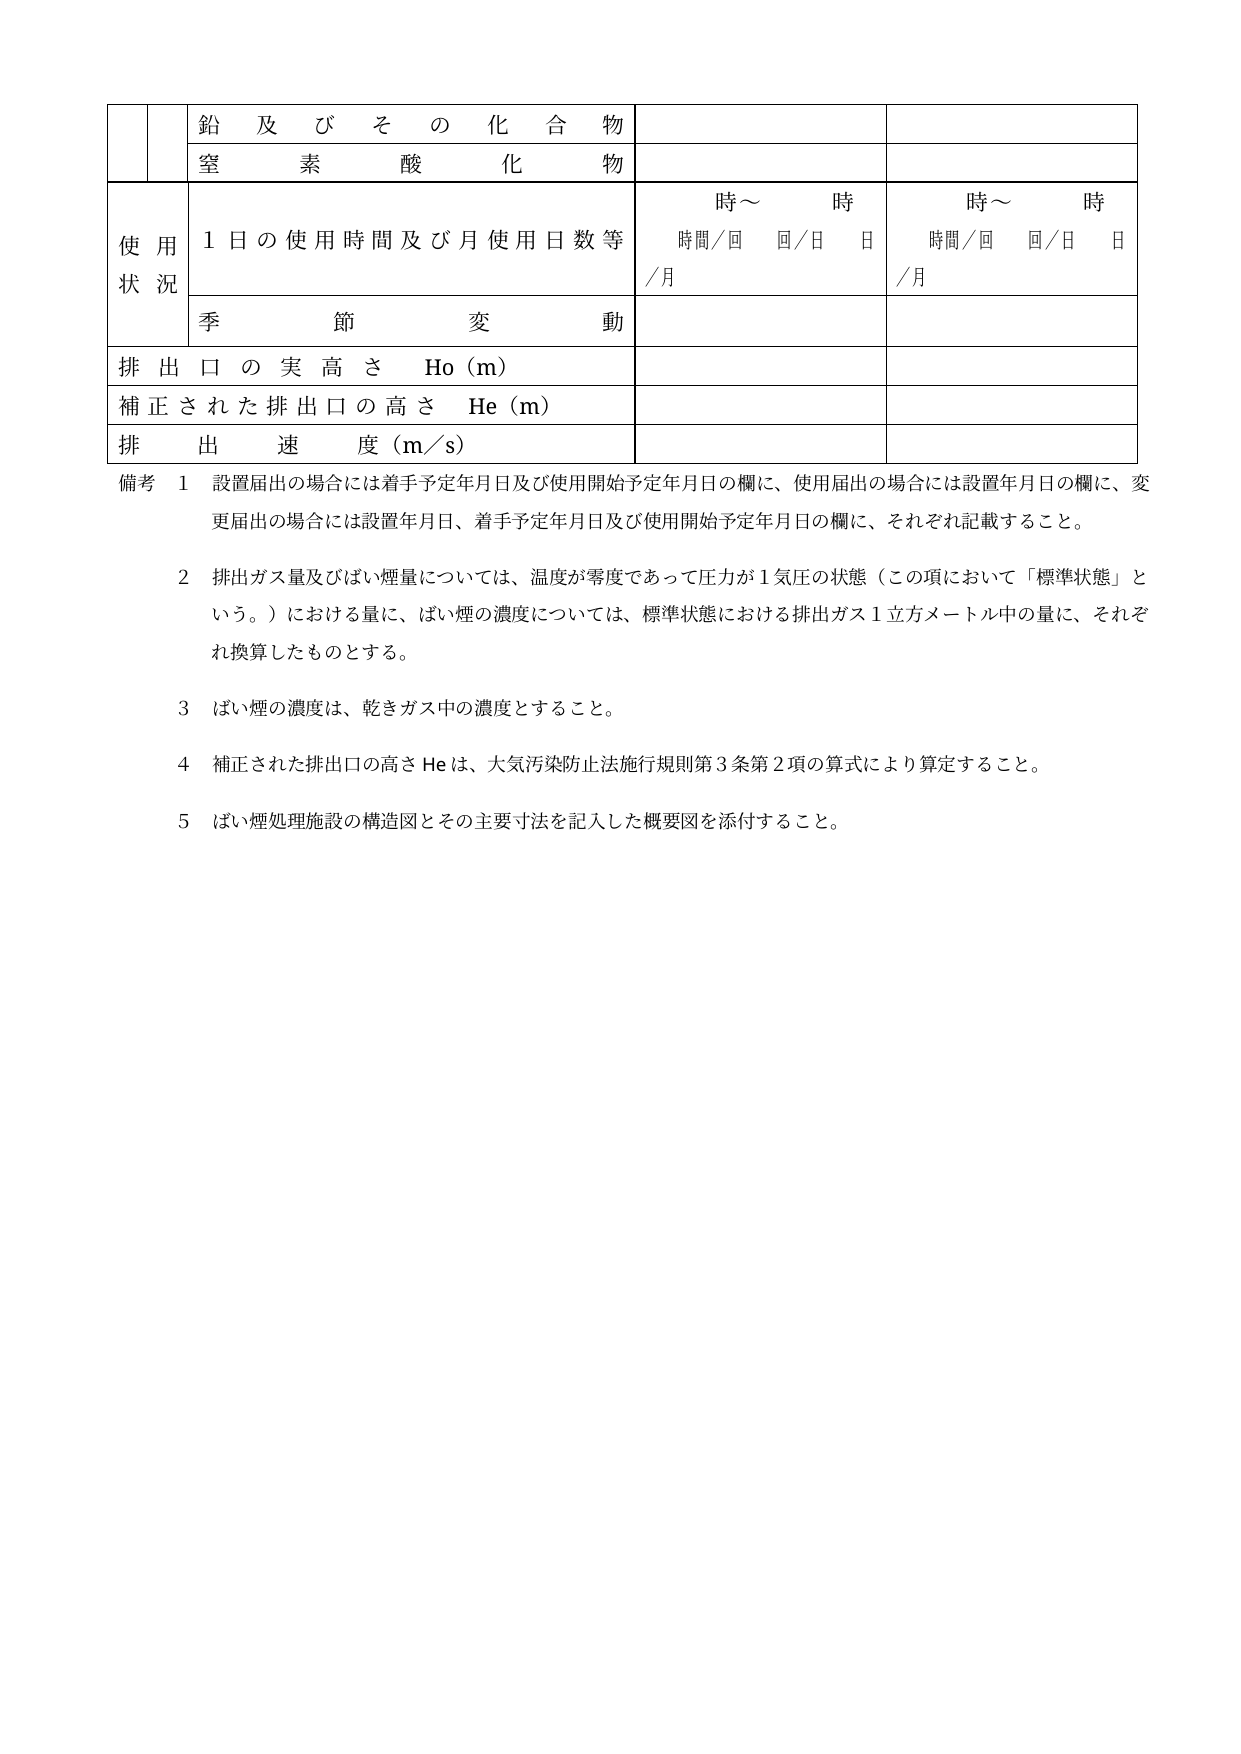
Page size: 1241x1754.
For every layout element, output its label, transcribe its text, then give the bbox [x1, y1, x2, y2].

table_cell [887, 144, 1137, 181]
table_cell [887, 425, 1137, 463]
table_cell 排出速度（m／s） [108, 425, 634, 463]
table_cell [636, 296, 886, 346]
table_cell [636, 386, 886, 424]
table_cell 季節変動 [189, 296, 634, 346]
table_cell [887, 347, 1137, 385]
table_cell [636, 144, 886, 181]
table_cell １日の使用時間及び月使用日数等 [189, 183, 634, 295]
table_cell [636, 105, 886, 143]
table_cell [636, 347, 886, 385]
text ５ ばい煙処理施設の構造図とその主要寸法を記入した概要図を添付すること。 [118, 801, 1152, 839]
table_cell 排出口の実高さ Ho（m） [108, 347, 634, 385]
text ３ ばい煙の濃度は、乾きガス中の濃度とすること。 [118, 689, 1152, 726]
table_cell 窒素酸化物 [188, 144, 634, 181]
table_cell 鉛及びその化合物 [188, 105, 634, 143]
text ２ 排出ガス量及びばい煙量については、温度が零度であって圧力が１気圧の状態（この項において「標準状態」という。）における量に、ばい煙の濃度については、標準状態における排出ガス１立方メートル中の量に、それぞれ換算したものとする。 [118, 558, 1152, 670]
text ４ 補正された排出口の高さHeは、大気汚染防止法施行規則第３条第２項の算式により算定すること。 [118, 745, 1152, 783]
table_cell [887, 296, 1137, 346]
table_cell [887, 105, 1137, 143]
table_cell 時～ 時 時間／回 回／日 日／月 [636, 183, 886, 295]
table_cell 補正された排出口の高さ He（m） [108, 386, 634, 424]
table_cell [636, 425, 886, 463]
table_cell [887, 386, 1137, 424]
text 備考 １ 設置届出の場合には着手予定年月日及び使用開始予定年月日の欄に、使用届出の場合には設置年月日の欄に、変更届出の場合には設置年月日、着手予定年月日及び使用開始予定年月日の欄に、それぞれ記載すること。 [118, 464, 1152, 539]
table_cell 使用 状況 [108, 183, 188, 346]
table_cell 時～ 時 時間／回 回／日 日／月 [887, 183, 1137, 295]
